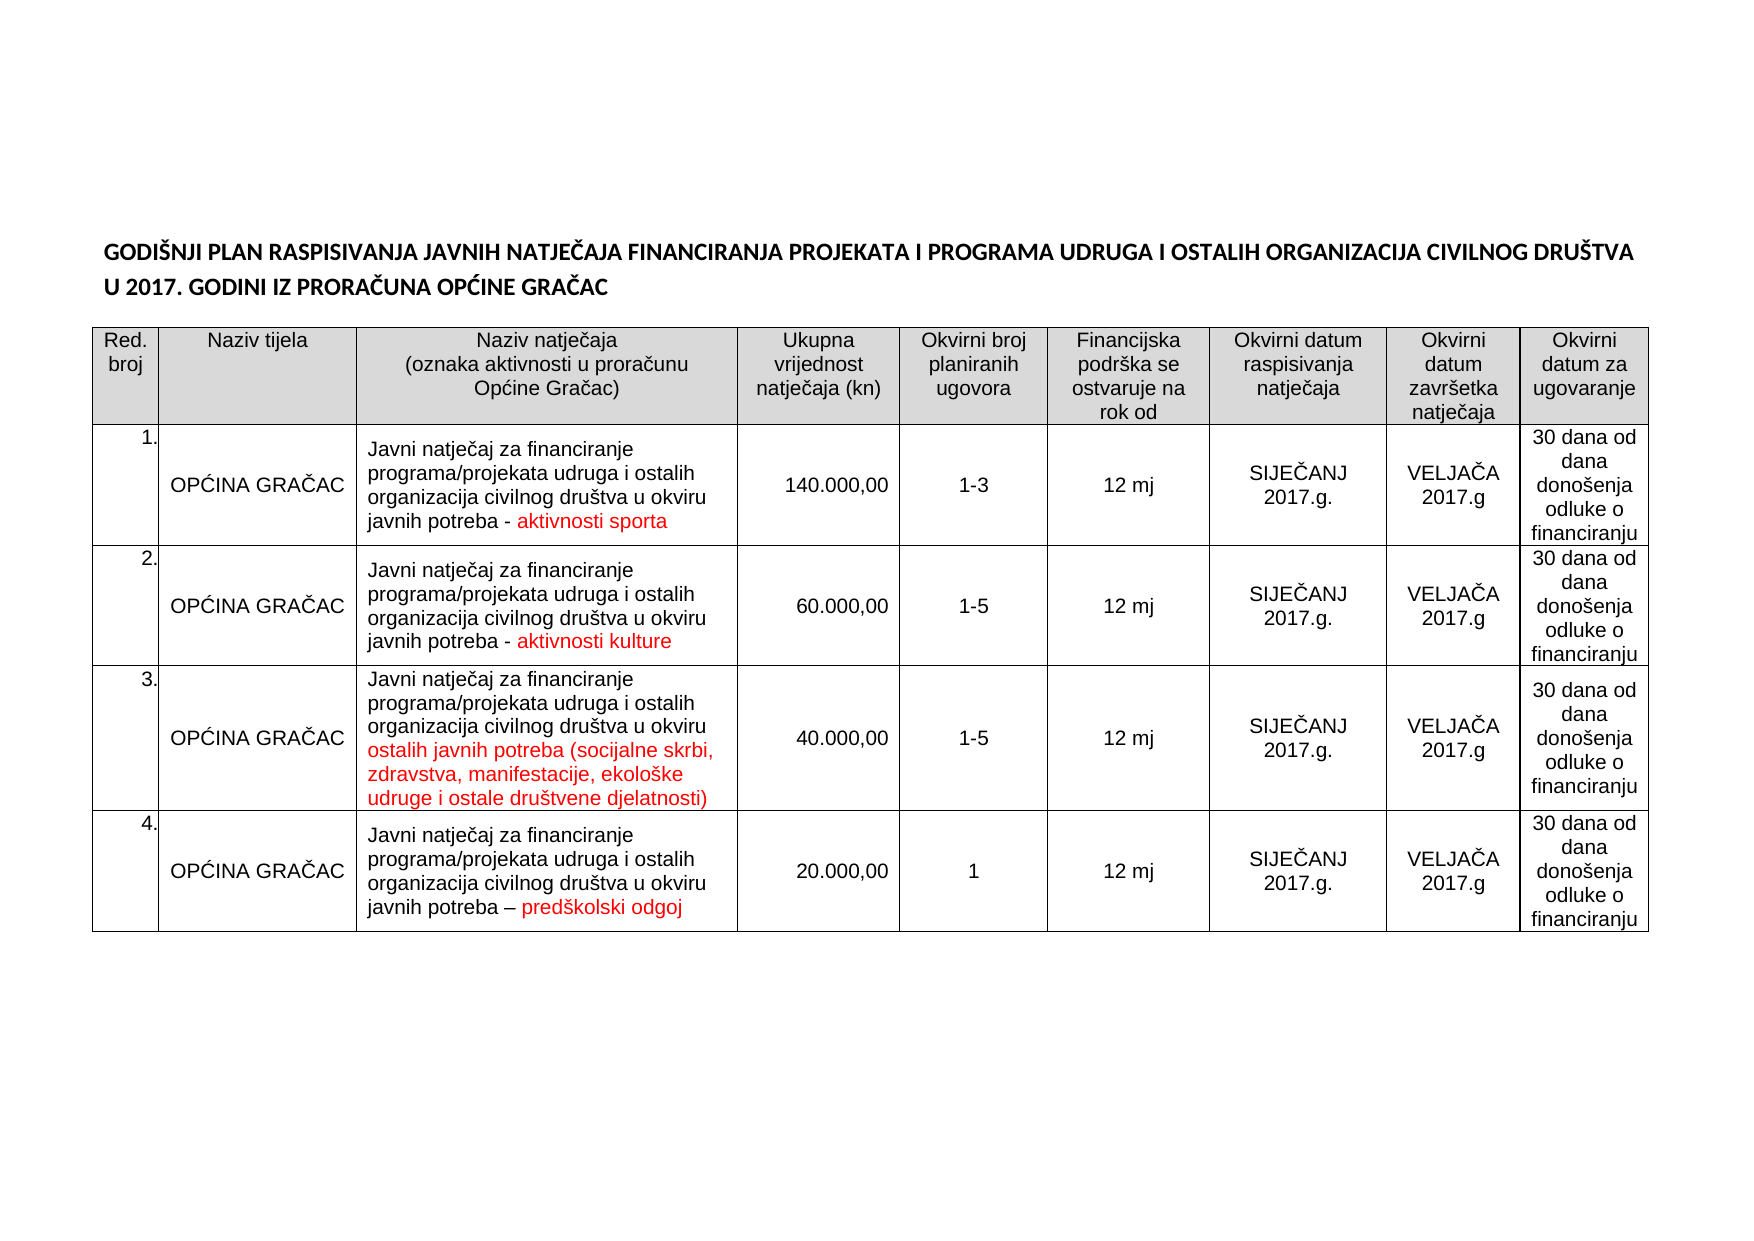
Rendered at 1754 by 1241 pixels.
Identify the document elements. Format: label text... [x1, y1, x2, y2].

table_header Financijska podrška se ostvaruje na rok od [1048, 328, 1209, 424]
table_cell [93, 425, 158, 544]
table_cell VELJAČA 2017.g [1387, 811, 1519, 931]
table_cell 30 dana od dana donošenja odluke o financiranju [1521, 546, 1648, 665]
table_cell Javni natječaj za financiranje programa/projekata udruga i ostalih organizacija civilnog društva u okviru javnih potreba - aktivnosti kulture [357, 546, 737, 665]
table_cell SIJEČANJ 2017.g. [1210, 546, 1386, 665]
table_header Okvirni broj planiranih ugovora [900, 328, 1047, 424]
table_cell 1 [900, 811, 1047, 931]
table_cell [93, 546, 158, 665]
table_cell Javni natječaj za financiranje programa/projekata udruga i ostalih organizacija civilnog društva u okviru javnih potreba - aktivnosti sporta [357, 425, 737, 544]
table_cell SIJEČANJ 2017.g. [1210, 425, 1386, 544]
table_cell 12 mj [1048, 546, 1209, 665]
table_cell 1-5 [900, 666, 1047, 810]
table_cell 12 mj [1048, 666, 1209, 810]
table_cell Javni natječaj za financiranje programa/projekata udruga i ostalih organizacija civilnog društva u okviru javnih potreba – predškolski odgoj [357, 811, 737, 931]
table_cell [93, 811, 158, 931]
table_cell 12 mj [1048, 425, 1209, 544]
table_header Naziv natječaja (oznaka aktivnosti u proračunu Općine Gračac) [357, 328, 737, 424]
table_cell 12 mj [1048, 811, 1209, 931]
table_cell OPĆINA GRAČAC [159, 811, 356, 931]
table_header Okvirni datum za ugovaranje [1521, 328, 1648, 424]
table_cell Javni natječaj za financiranje programa/projekata udruga i ostalih organizacija civilnog društva u okviru ostalih javnih potreba (socijalne skrbi, zdravstva, manifestacije, ekološke udruge i ostale društvene djelatnosti) [357, 666, 737, 810]
text GODIŠNJI PLAN RASPISIVANJA JAVNIH NATJEČAJA FINANCIRANJA PROJEKATA I PROGRAMA UDRUGA I OSTALIH ORGANIZACIJA CIVILNOG DRUŠTVA [103, 236, 1668, 266]
table_cell OPĆINA GRAČAC [159, 666, 356, 810]
table_cell SIJEČANJ 2017.g. [1210, 666, 1386, 810]
table_header Ukupna vrijednost natječaja (kn) [738, 328, 899, 424]
table_cell [93, 666, 158, 810]
text U 2017. GODINI IZ PRORAČUNA OPĆINE GRAČAC [103, 271, 1668, 301]
table_cell OPĆINA GRAČAC [159, 546, 356, 665]
table_header Okvirni datum završetka natječaja [1387, 328, 1519, 424]
table_cell VELJAČA 2017.g [1387, 425, 1519, 544]
table_cell 60.000,00 [738, 546, 899, 665]
table_cell OPĆINA GRAČAC [159, 425, 356, 544]
table_cell 140.000,00 [738, 425, 899, 544]
table_cell VELJAČA 2017.g [1387, 546, 1519, 665]
table_cell 30 dana od dana donošenja odluke o financiranju [1521, 425, 1648, 544]
table_cell 1-3 [900, 425, 1047, 544]
table_header Naziv tijela [159, 328, 356, 424]
table_cell 20.000,00 [738, 811, 899, 931]
table_cell 40.000,00 [738, 666, 899, 810]
table_cell 1-5 [900, 546, 1047, 665]
table_header Red. broj [93, 328, 158, 424]
table_cell 30 dana od dana donošenja odluke o financiranju [1521, 811, 1648, 931]
table_cell 30 dana od dana donošenja odluke o financiranju [1521, 666, 1648, 810]
table_cell VELJAČA 2017.g [1387, 666, 1519, 810]
table_cell SIJEČANJ 2017.g. [1210, 811, 1386, 931]
table_header Okvirni datum raspisivanja natječaja [1210, 328, 1386, 424]
